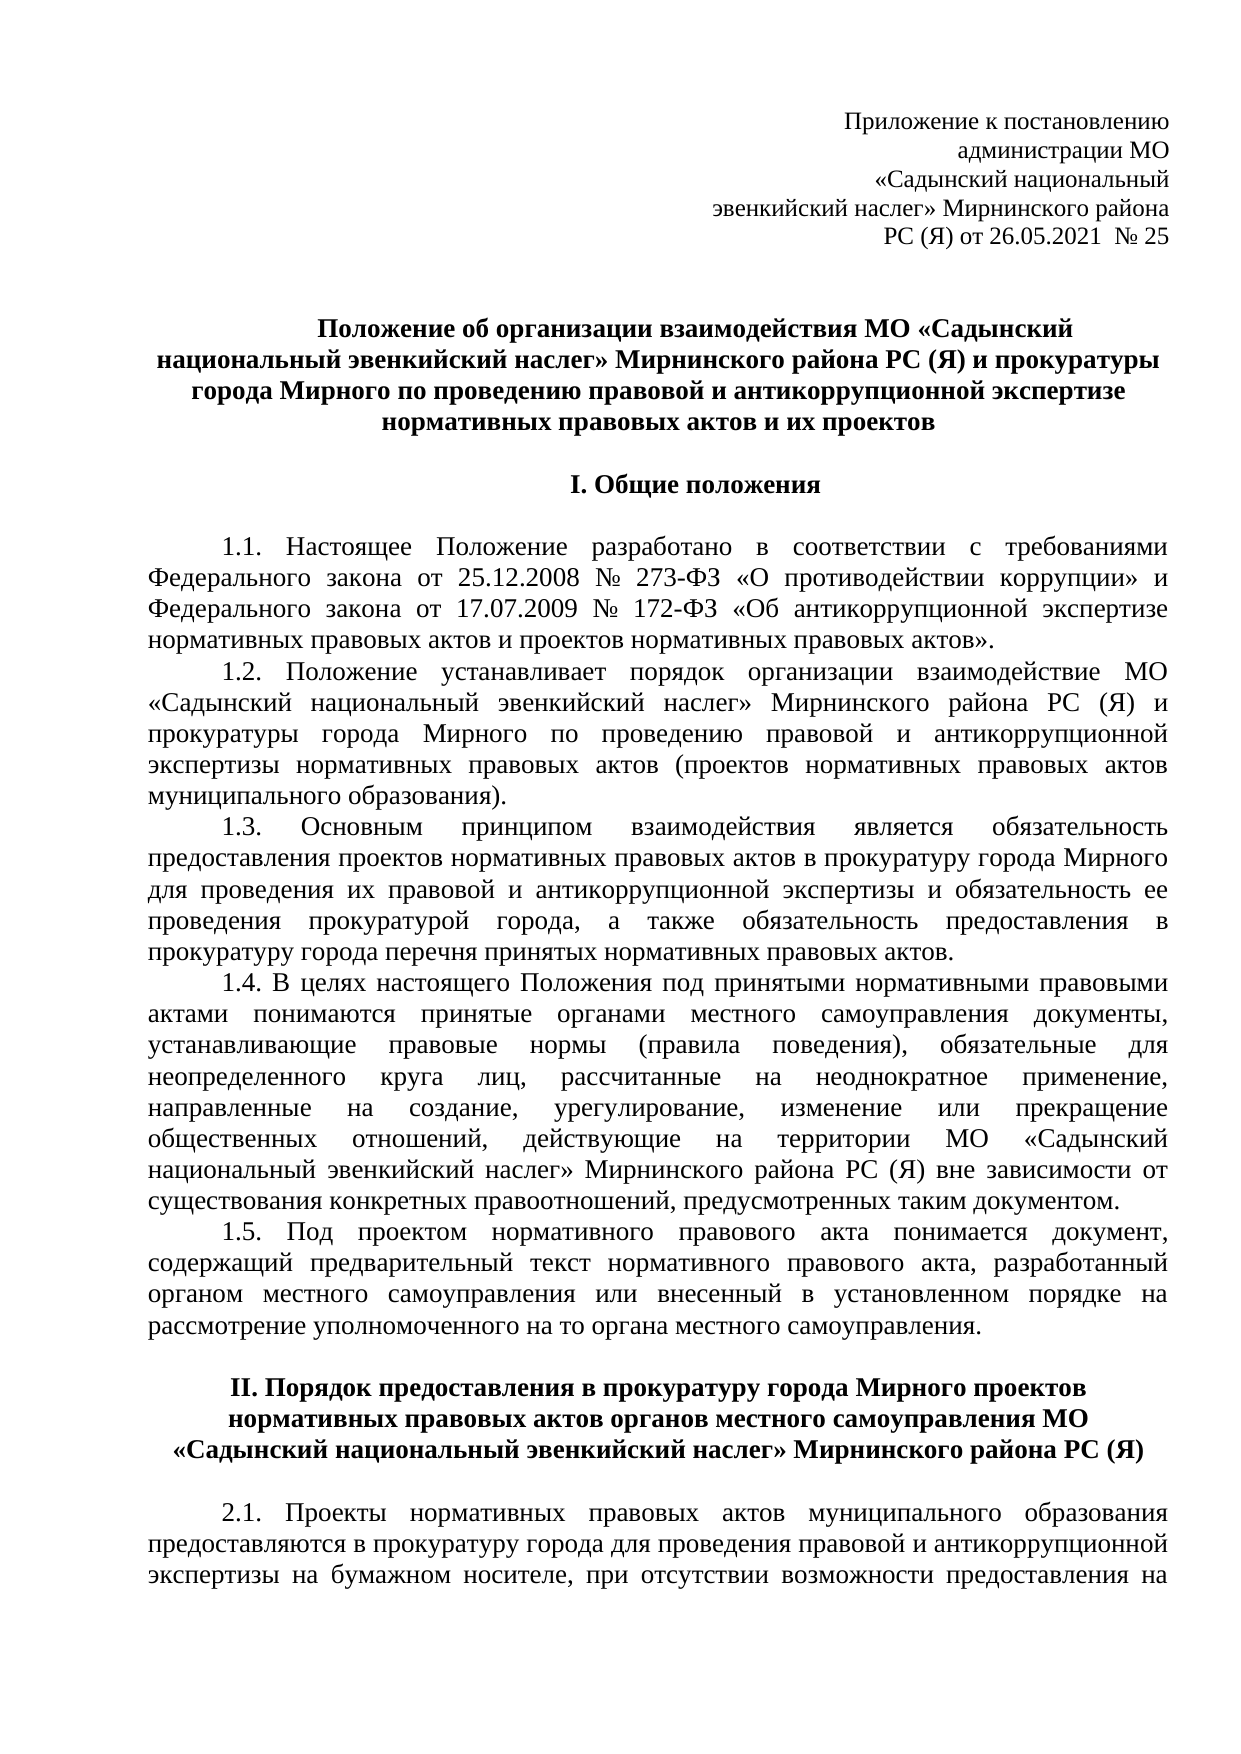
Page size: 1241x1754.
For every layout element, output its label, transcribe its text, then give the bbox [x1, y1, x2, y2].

text администрации МО [148, 135, 1169, 164]
text II. Порядок предоставления в прокуратуру города Мирного проектов нормативных правовых актов органов местного самоуправления МО «Садынский национальный эвенкийский наслег» Мирнинского района РС (Я) [148, 1371, 1169, 1464]
text 1.4. В целях настоящего Положения под принятыми нормативными правовыми актами понимаются принятые органами местного самоуправления документы, устанавливающие правовые нормы (правила поведения), обязательные для неопределенного круга лиц, рассчитанные на неоднократное применение, направленные на создание, урегулирование, изменение или прекращение общественных отношений, действующие на территории МО «Садынский национальный эвенкийский наслег» Мирнинского района РС (Я) вне зависимости от существования конкретных правоотношений, предусмотренных таким документом. [148, 966, 1169, 1215]
text 1.2. Положение устанавливает порядок организации взаимодействие МО «Садынский национальный эвенкийский наслег» Мирнинского района РС (Я) и прокуратуры города Мирного по проведению правовой и антикоррупционной экспертизы нормативных правовых актов (проектов нормативных правовых актов муниципального образования). [148, 655, 1169, 810]
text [148, 1496, 1169, 1589]
text I. Общие положения [222, 468, 1169, 499]
text «Садынский национальный [148, 164, 1169, 193]
text 1.5. Под проектом нормативного правового акта понимается документ, содержащий предварительный текст нормативного правового акта, разработанный органом местного самоуправления или внесенный в установленном порядке на рассмотрение уполномоченного на то органа местного самоуправления. [148, 1215, 1169, 1340]
text Положение об организации взаимодействия МО «Садынский национальный эвенкийский наслег» Мирнинского района РС (Я) и прокуратуры города Мирного по проведению правовой и антикоррупционной экспертизе нормативных правовых актов и их проектов [148, 312, 1169, 437]
text 1.3. Основным принципом взаимодействия является обязательность предоставления проектов нормативных правовых актов в прокуратуру города Мирного для проведения их правовой и антикоррупционной экспертизы и обязательность ее проведения прокуратурой города, а также обязательность предоставления в прокуратуру города перечня принятых нормативных правовых актов. [148, 810, 1169, 966]
text Приложение к постановлению [148, 106, 1169, 135]
text 1.1. Настоящее Положение разработано в соответствии с требованиями Федерального закона от 25.12.2008 № 273-ФЗ «О противодействии коррупции» и Федерального закона от 17.07.2009 № 172-ФЗ «Об антикоррупционной экспертизе нормативных правовых актов и проектов нормативных правовых актов». [148, 530, 1169, 655]
text РС (Я) от 26.05.2021 № 25 [148, 221, 1169, 250]
text эвенкийский наслег» Мирнинского района [148, 193, 1169, 221]
